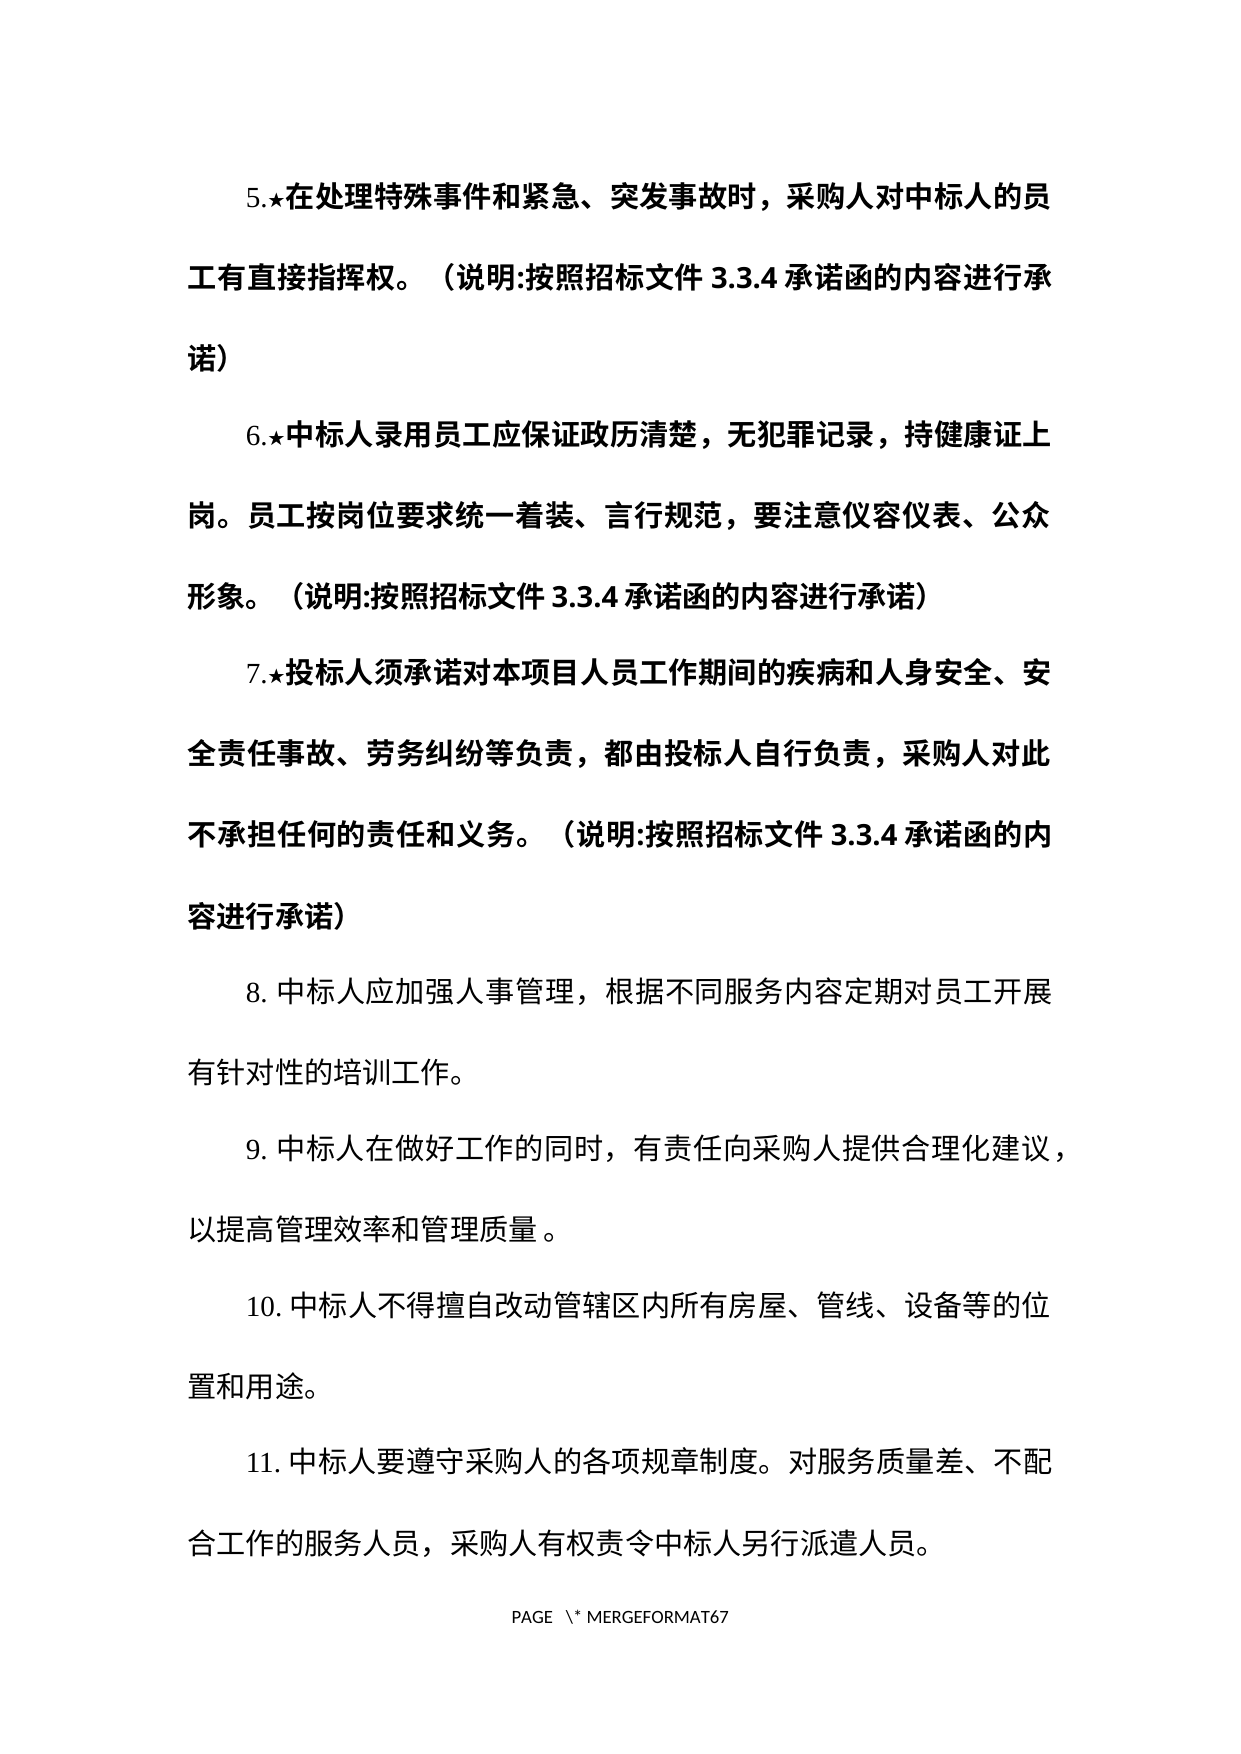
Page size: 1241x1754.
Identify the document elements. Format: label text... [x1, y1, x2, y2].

text 9. 中标人在做好工作的同时，有责任向采购人提供合理化建议，以提高管理效率和管理质量 。 [187, 1114, 1053, 1260]
text 10. 中标人不得擅自改动管辖区内所有房屋、管线、设备等的位置和用途。 [187, 1271, 1053, 1417]
text 5.★在处理特殊事件和紧急、突发事故时，采购人对中标人的员工有直接指挥权。（说明:按照招标文件3.3.4承诺函的内容进行承诺） [187, 162, 1053, 389]
text 8. 中标人应加强人事管理，根据不同服务内容定期对员工开展有针对性的培训工作。 [187, 957, 1053, 1103]
text 6.★中标人录用员工应保证政历清楚，无犯罪记录，持健康证上岗。员工按岗位要求统一着装、言行规范，要注意仪容仪表、公众形象。（说明:按照招标文件3.3.4承诺函的内容进行承诺） [187, 400, 1053, 627]
text 11. 中标人要遵守采购人的各项规章制度。对服务质量差、不配合工作的服务人员，采购人有权责令中标人另行派遣人员。 [187, 1428, 1053, 1574]
text 7.★投标人须承诺对本项目人员工作期间的疾病和人身安全、安全责任事故、劳务纠纷等负责，都由投标人自行负责，采购人对此不承担任何的责任和义务。（说明:按照招标文件3.3.4承诺函的内容进行承诺） [187, 638, 1053, 947]
